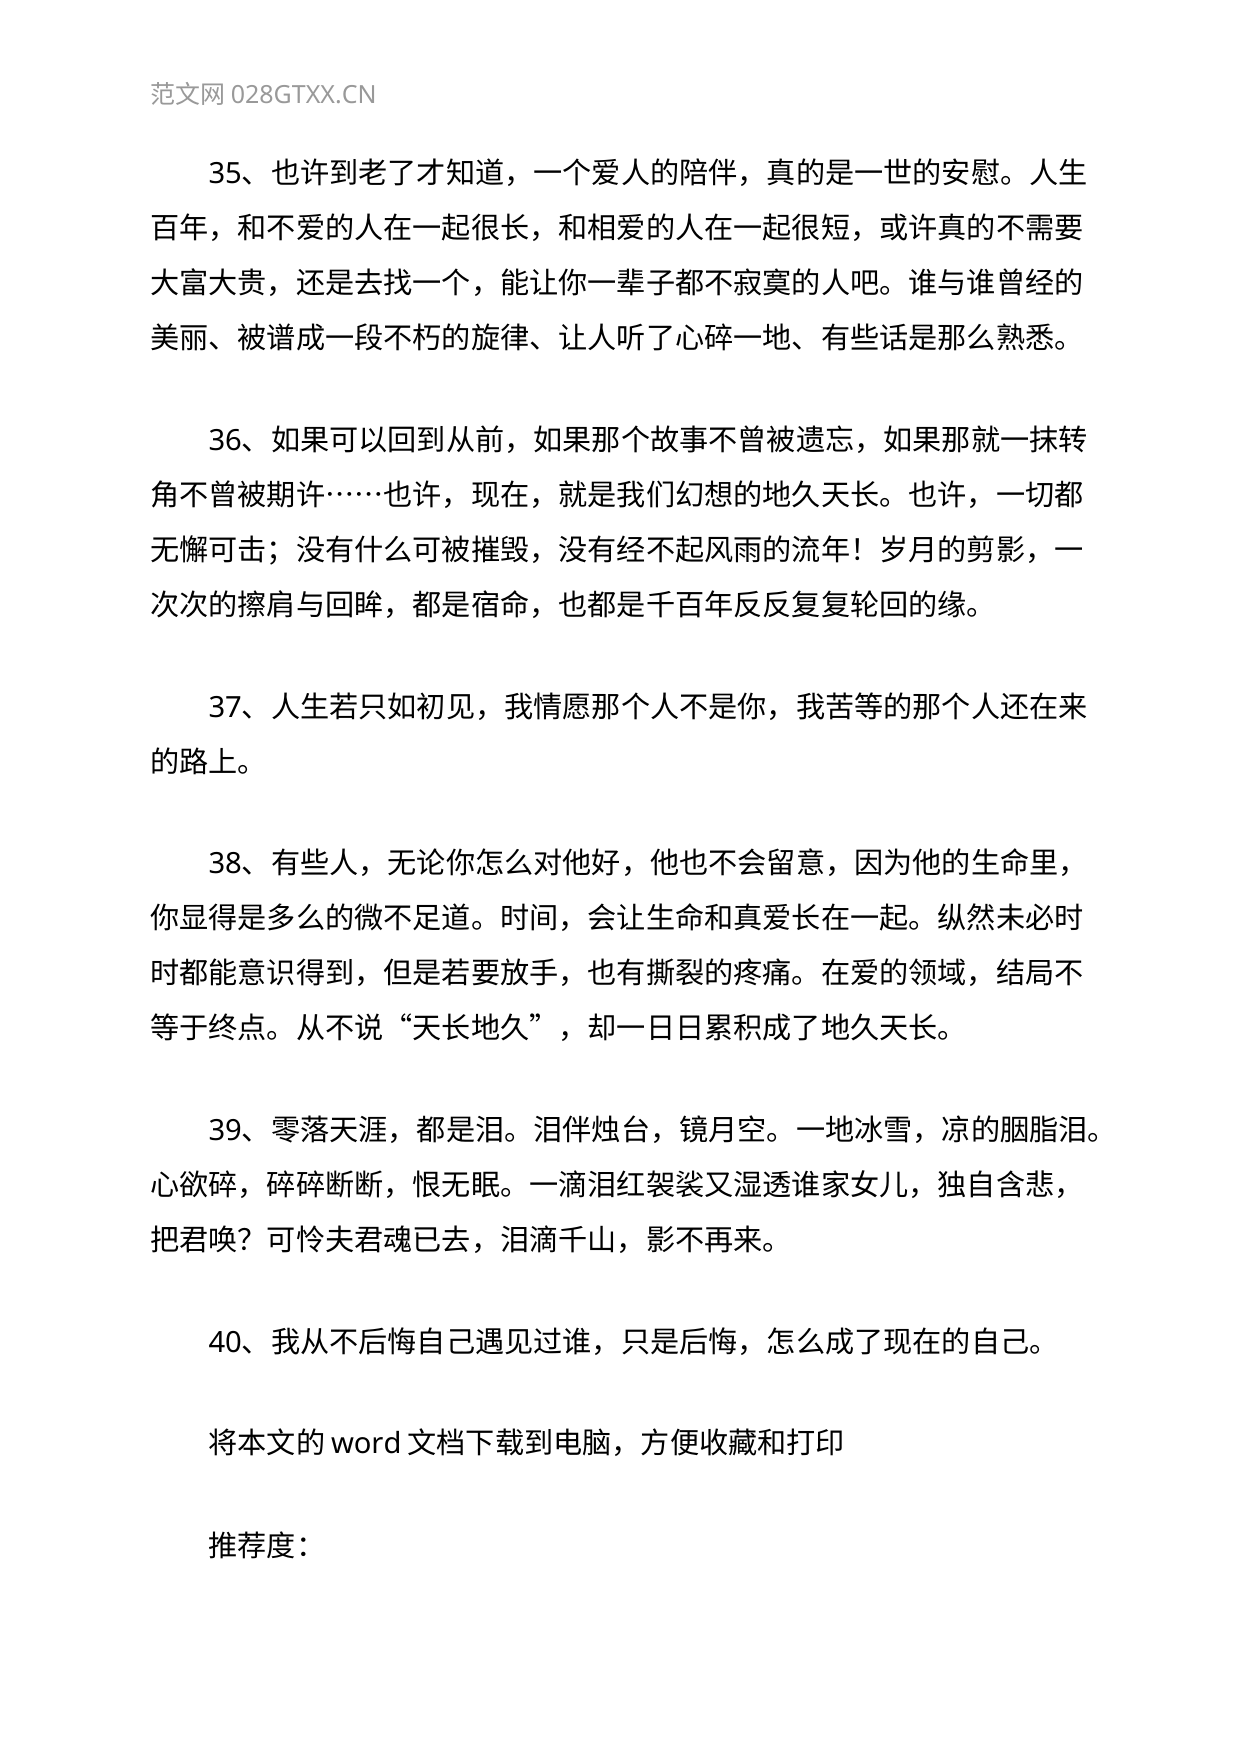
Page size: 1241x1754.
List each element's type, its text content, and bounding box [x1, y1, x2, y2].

text 39、零落天涯，都是泪。泪伴烛台，镜月空。一地冰雪，凉的胭脂泪。心欲碎，碎碎断断，恨无眠。一滴泪红袈裟又湿透谁家女儿，独自含悲，把君唤？可怜夫君魂已去，泪滴千山，影不再来。 [150, 1106, 1090, 1259]
text 36、如果可以回到从前，如果那个故事不曾被遗忘，如果那就一抹转角不曾被期许……也许，现在，就是我们幻想的地久天长。也许，一切都无懈可击；没有什么可被摧毁，没有经不起风雨的流年！岁月的剪影，一次次的擦肩与回眸，都是宿命，也都是千百年反反复复轮回的缘。 [150, 417, 1090, 624]
text 40、我从不后悔自己遇见过谁，只是后悔，怎么成了现在的自己。 [150, 1318, 1090, 1361]
text 38、有些人，无论你怎么对他好，他也不会留意，因为他的生命里，你显得是多么的微不足道。时间，会让生命和真爱长在一起。纵然未必时时都能意识得到，但是若要放手，也有撕裂的疼痛。在爱的领域，结局不等于终点。从不说“天长地久”，却一日日累积成了地久天长。 [150, 840, 1090, 1047]
text 将本文的word文档下载到电脑，方便收藏和打印 [150, 1420, 1090, 1462]
text 推荐度： [150, 1522, 1090, 1564]
text 37、人生若只如初见，我情愿那个人不是你，我苦等的那个人还在来的路上。 [150, 683, 1090, 780]
text 35、也许到老了才知道，一个爱人的陪伴，真的是一世的安慰。人生百年，和不爱的人在一起很长，和相爱的人在一起很短，或许真的不需要大富大贵，还是去找一个，能让你一辈子都不寂寞的人吧。谁与谁曾经的美丽、被谱成一段不朽的旋律、让人听了心碎一地、有些话是那么熟悉。 [150, 150, 1090, 357]
